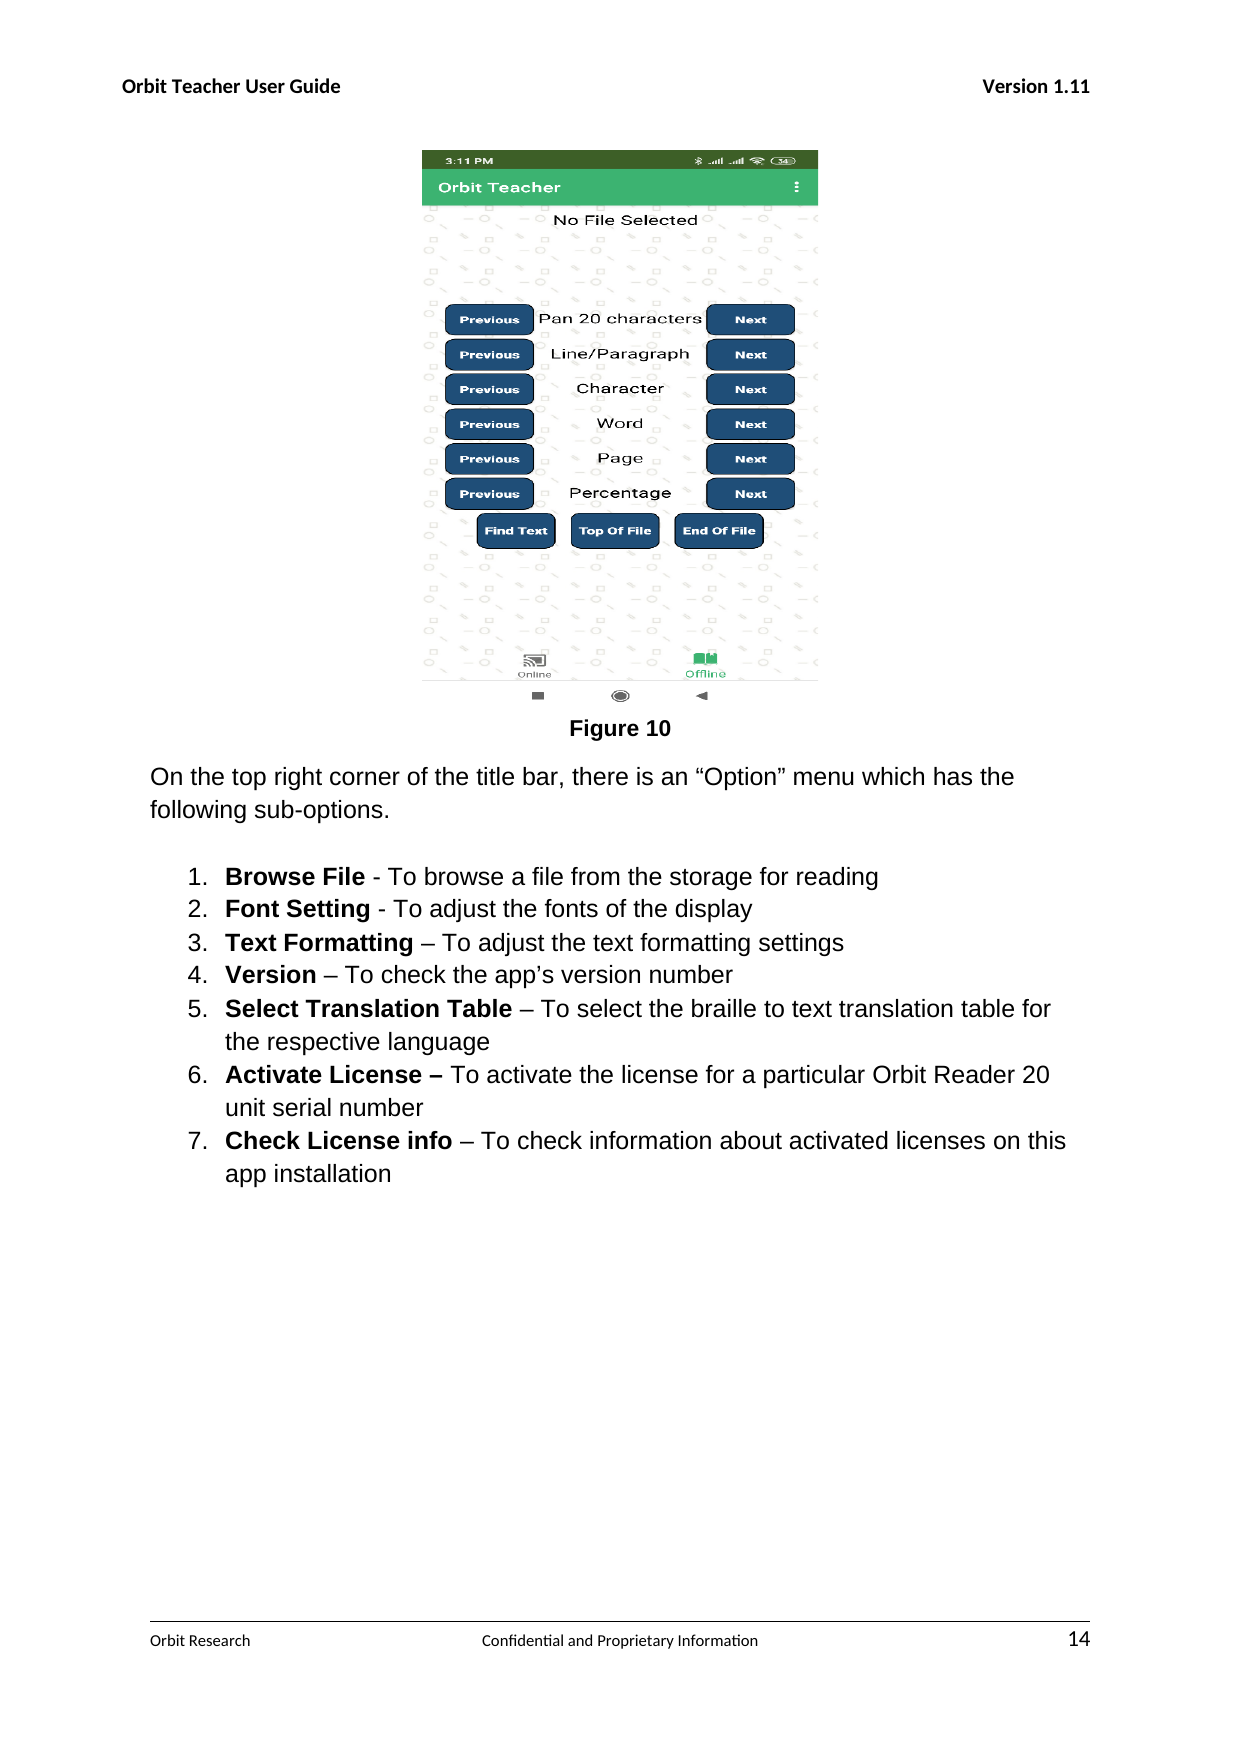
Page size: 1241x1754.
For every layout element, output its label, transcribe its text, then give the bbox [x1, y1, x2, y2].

list Version – To check the app’s version number [187, 961, 1090, 989]
list Font Setting - To adjust the fonts of the display [187, 894, 1090, 923]
text Figure 10 [150, 715, 1090, 742]
list Activate License – To activate the license for a particular Orbit Reader 20 unit serial number [187, 1059, 1090, 1121]
list Select Translation Table – To select the braille to text translation table for the respective language [187, 993, 1090, 1055]
list Text Formatting – To adjust the text formatting settings [187, 927, 1090, 956]
text On the top right corner of the title bar, there is an “Option” menu which has the following sub-options. [150, 762, 1090, 824]
list Check License info – To check information about activated licenses on this app installation [187, 1126, 1090, 1187]
picture [422, 150, 819, 711]
list Browse File - To browse a file from the storage for reading [187, 861, 1090, 890]
